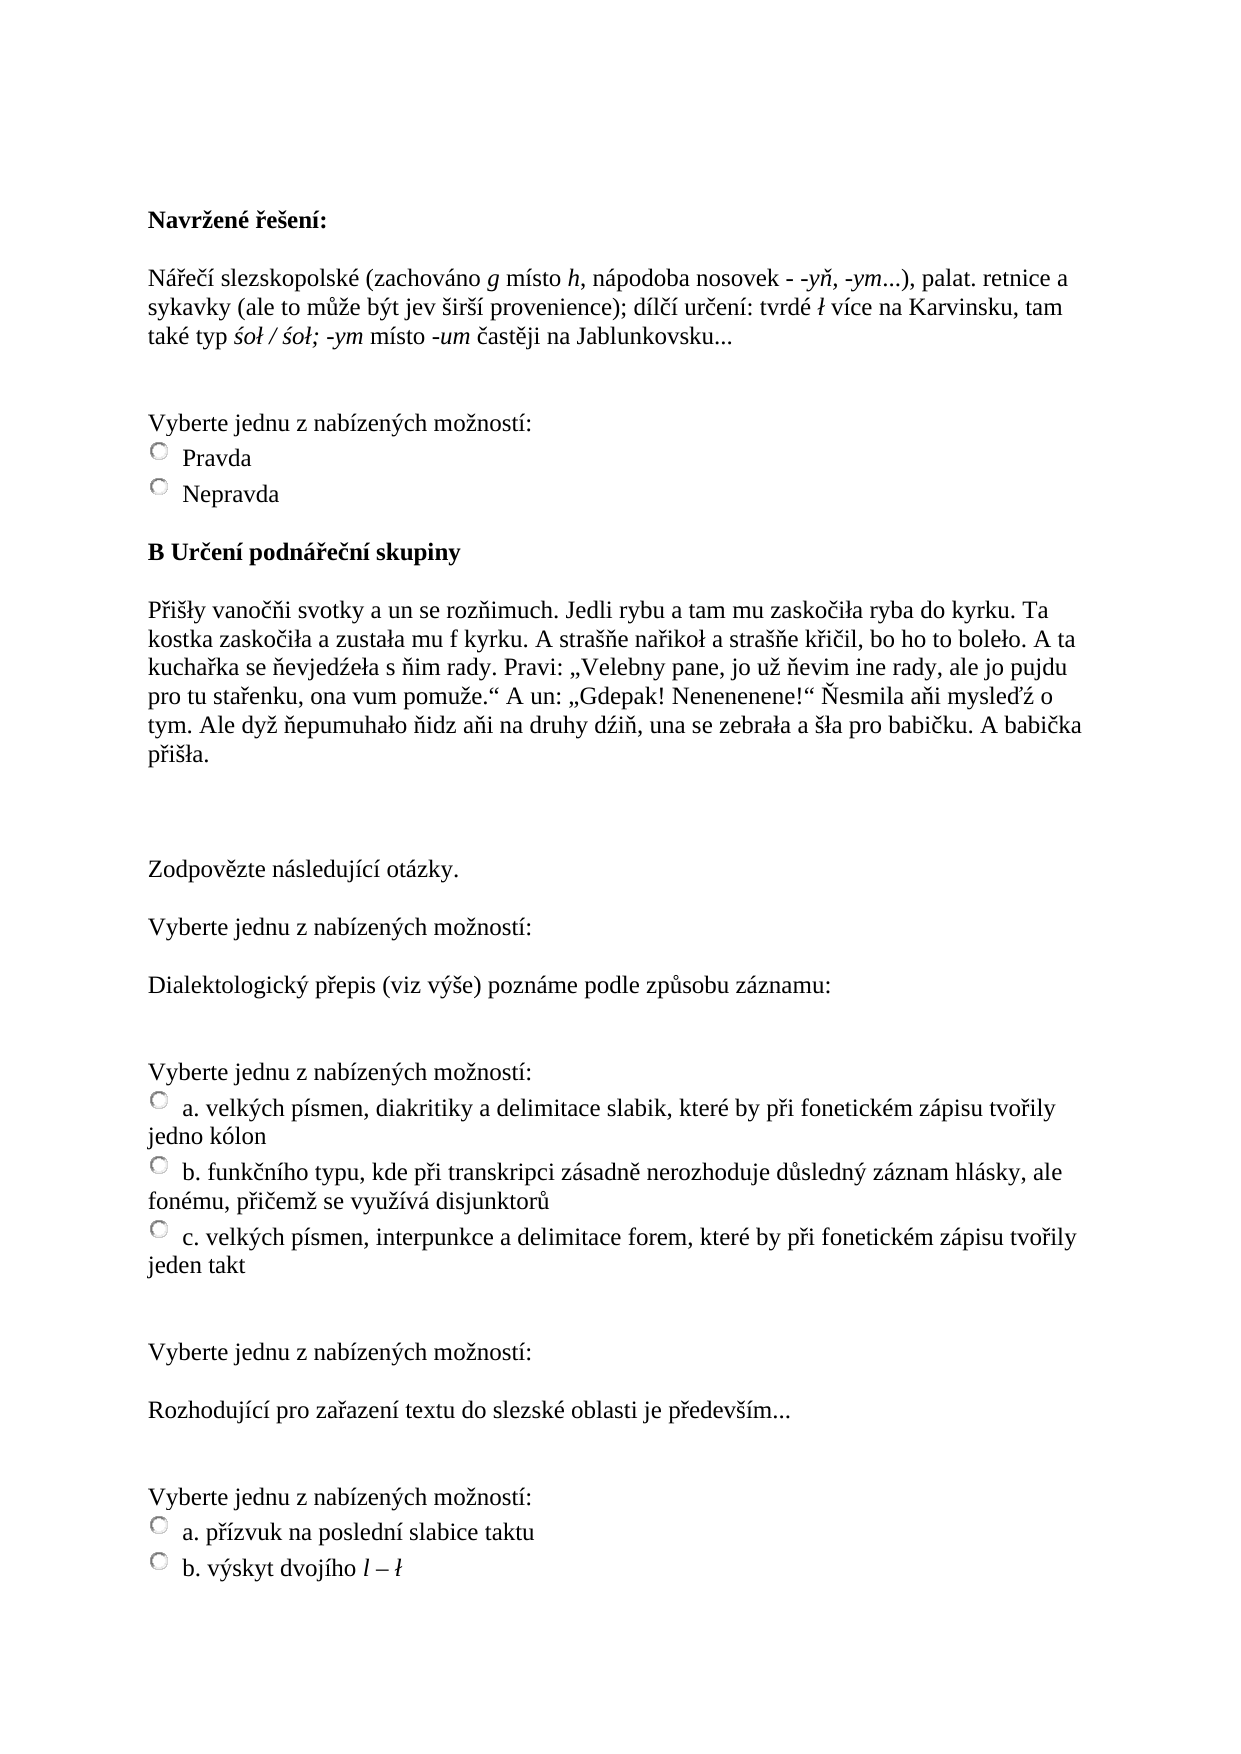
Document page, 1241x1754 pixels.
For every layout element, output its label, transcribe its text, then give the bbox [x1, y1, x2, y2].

text Nářečí slezskopolské (zachováno g místo h, nápodoba nosovek - -yň, -ym...), palat. retnice a sykavky (ale to může být jev širší provenience); dílčí určení: tvrdé ł více na Karvinsku, tam také typ śoł / śoł; -ym místo -um častěji na Jablunkovsku... [148, 263, 1093, 350]
text Zodpovězte následující otázky. [148, 854, 1093, 883]
text Vyberte jednu z nabízených možností: [148, 1482, 1093, 1510]
text Přišły vanočňi svotky a un se rozňimuch. Jedli rybu a tam mu zaskočiła ryba do kyrku. Ta kostka zaskočiła a zustała mu f kyrku. A strašňe nařikoł a strašňe křičil, bo ho to boleło. A ta kuchařka se ňevjedźeła s ňim rady. Pravi: „Velebny pane, jo už ňevim ine rady, ale jo pujdu pro tu stařenku, ona vum pomuže.“ A un: „Gdepak! Nenenenene!“ Ňesmila aňi mysleďź o tym. Ale dyž ňepumuhało ňidz aňi na druhy dźiň, una se zebrała a šła pro babičku. A babička přišła. [148, 595, 1093, 767]
text Vyberte jednu z nabízených možností: [148, 1057, 1093, 1086]
text Nepravda [148, 472, 1093, 508]
text a. velkých písmen, diakritiky a delimitace slabik, které by při fonetickém zápisu tvořily jedno kólon [148, 1086, 1093, 1150]
text Pravda [148, 436, 1093, 472]
text b. funkčního typu, kde při transkripci zásadně nerozhoduje důsledný záznam hlásky, ale fonému, přičemž se využívá disjunktorů [148, 1150, 1093, 1215]
text Vyberte jednu z nabízených možností: [148, 912, 1093, 941]
text Navržené řešení: [148, 206, 1093, 234]
text b. výskyt dvojího l – ł [148, 1546, 1093, 1582]
text c. velkých písmen, interpunkce a delimitace forem, které by při fonetickém zápisu tvořily jeden takt [148, 1215, 1093, 1279]
text Dialektologický přepis (viz výše) poznáme podle způsobu záznamu: [148, 970, 1093, 999]
text Vyberte jednu z nabízených možností: [148, 1337, 1093, 1366]
text a. přízvuk na poslední slabice taktu [148, 1510, 1093, 1546]
text Rozhodující pro zařazení textu do slezské oblasti je především... [148, 1395, 1093, 1424]
text Vyberte jednu z nabízených možností: [148, 408, 1093, 436]
text B Určení podnářeční skupiny [148, 537, 1093, 566]
